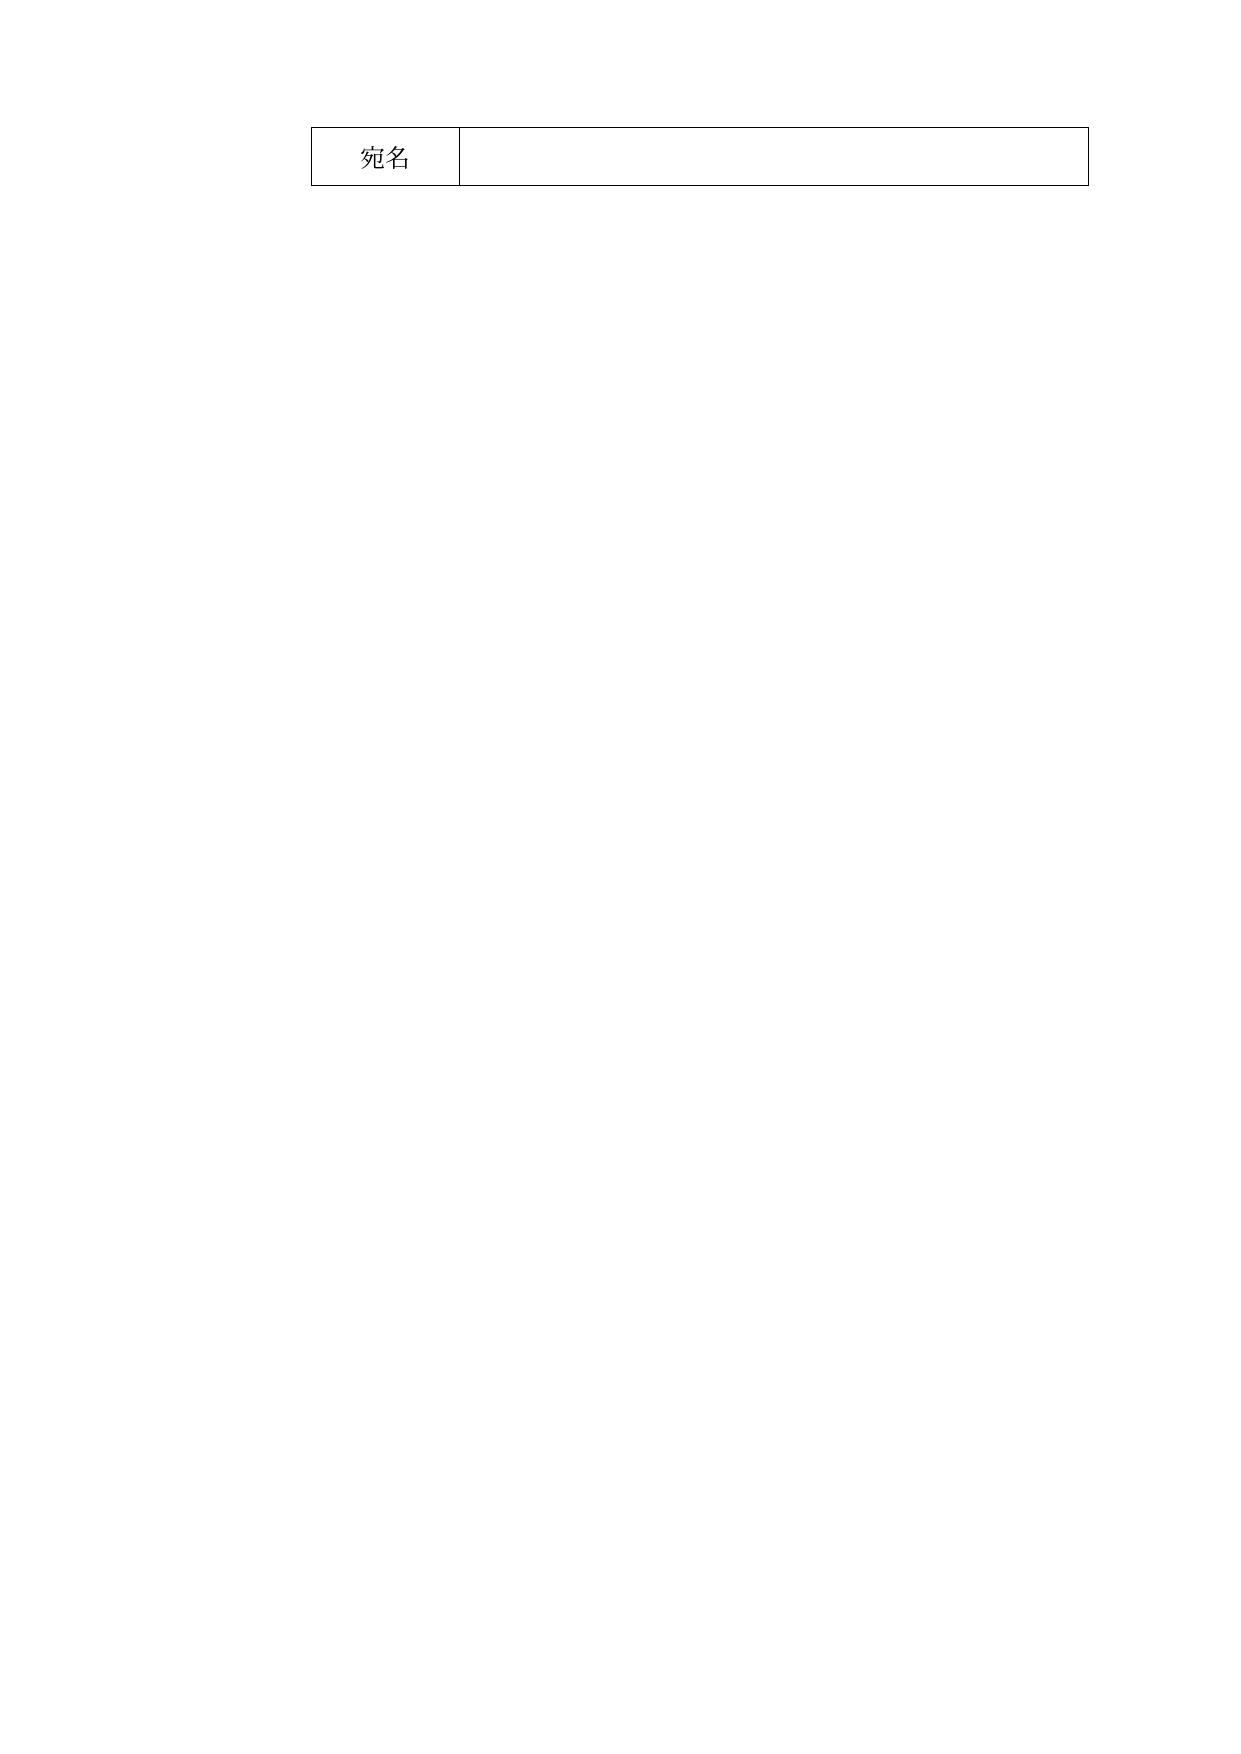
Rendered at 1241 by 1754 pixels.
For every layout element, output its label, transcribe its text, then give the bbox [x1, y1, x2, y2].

table_cell [460, 128, 1088, 184]
table_cell 宛名 [312, 128, 459, 184]
